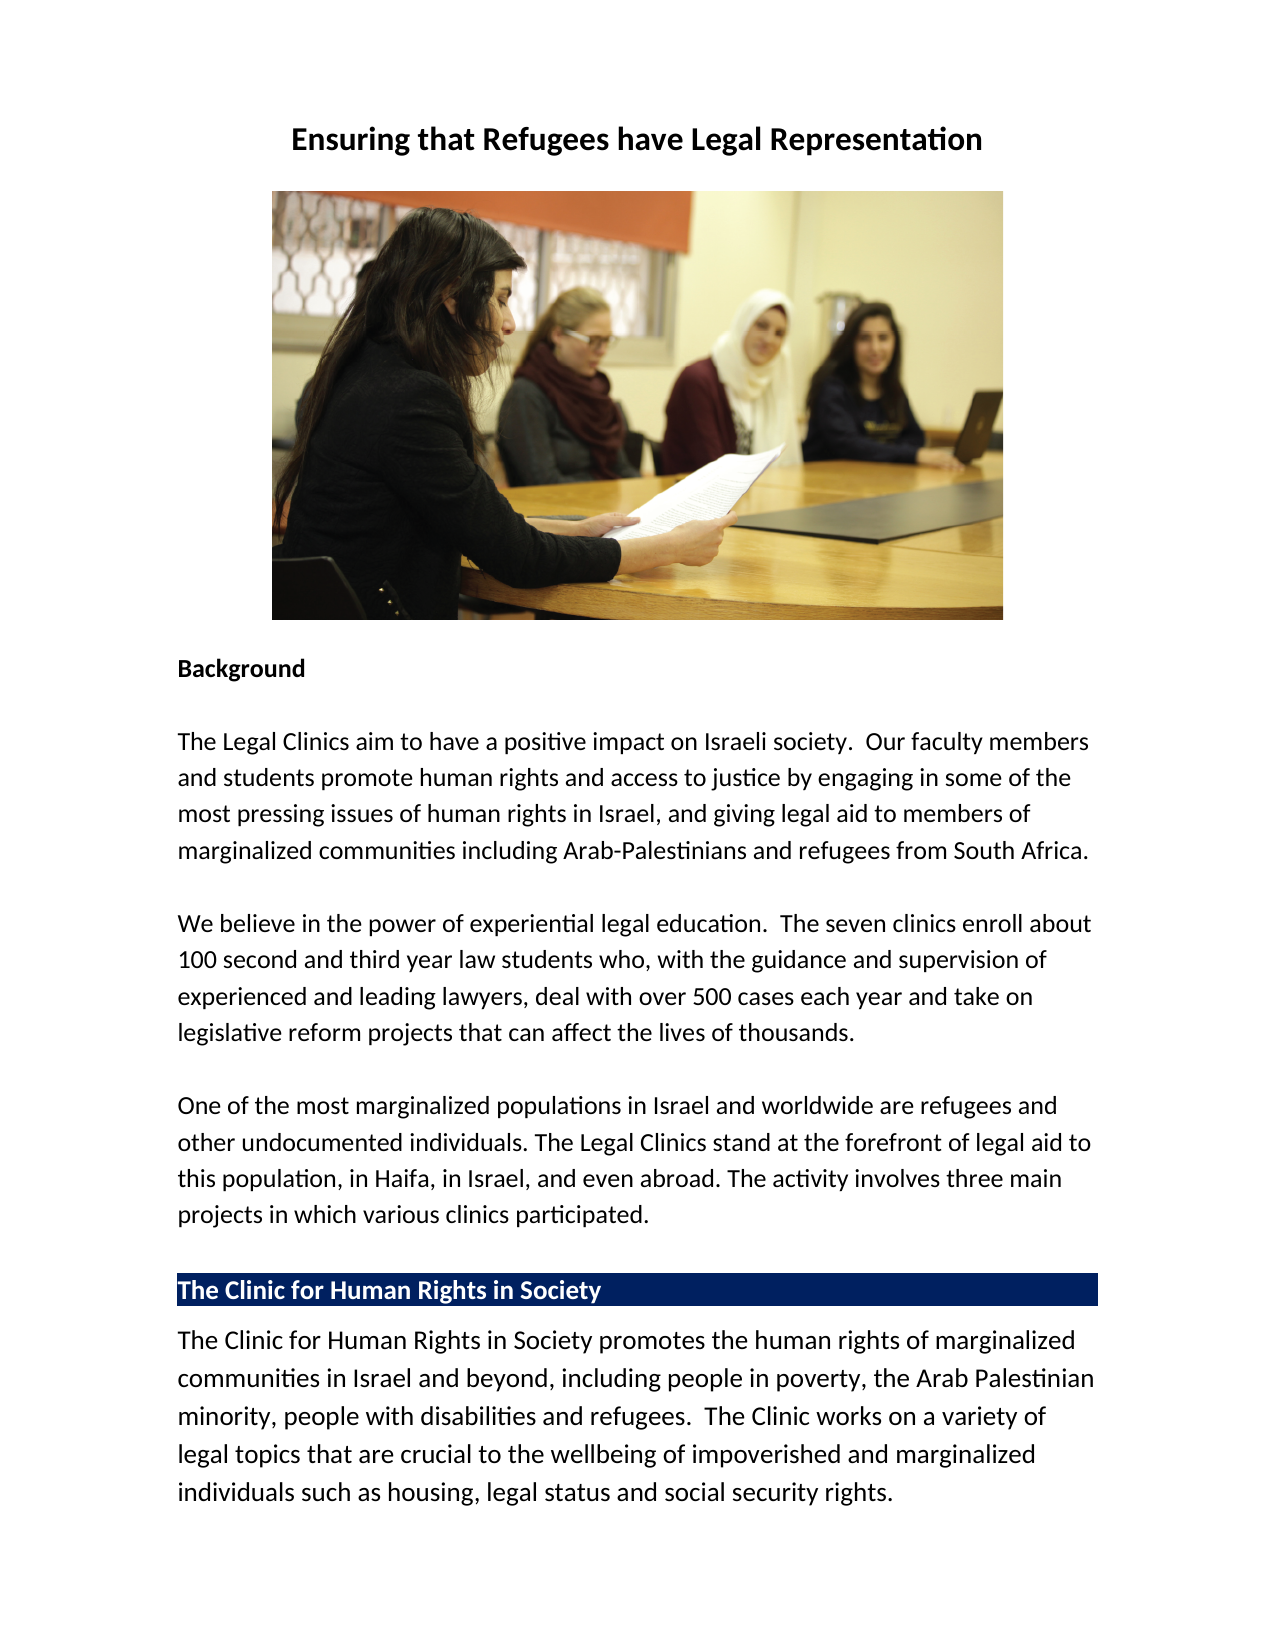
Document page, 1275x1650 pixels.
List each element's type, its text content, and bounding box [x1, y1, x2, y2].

text One of the most marginalized populations in Israel and worldwide are refugees and other undocumented individuals. The Legal Clinics stand at the forefront of legal aid to this population, in Haifa, in Israel, and even abroad. The activity involves three main projects in which various clinics participated. [177, 1089, 1098, 1230]
text The Legal Clinics aim to have a positive impact on Israeli society. Our faculty members and students promote human rights and access to justice by engaging in some of the most pressing issues of human rights in Israel, and giving legal aid to members of marginalized communities including Arab-Palestinians and refugees from South Africa. [177, 725, 1098, 866]
text The Clinic for Human Rights in Society [177, 1273, 1098, 1306]
text The Clinic for Human Rights in Society promotes the human rights of marginalized communities in Israel and beyond, including people in poverty, the Arab Palestinian minority, people with disabilities and refugees. The Clinic works on a variety of legal topics that are crucial to the wellbeing of impoverished and marginalized individuals such as housing, legal status and social security rights. [177, 1323, 1098, 1508]
text Background [177, 652, 1098, 683]
picture [272, 191, 1004, 620]
text We believe in the power of experiential legal education. The seven clinics enroll about 100 second and third year law students who, with the guidance and supervision of experienced and leading lawyers, deal with over 500 cases each year and take on legislative reform projects that can affect the lives of thousands. [177, 907, 1098, 1048]
text Ensuring that Refugees have Legal Representation [148, 118, 1127, 159]
